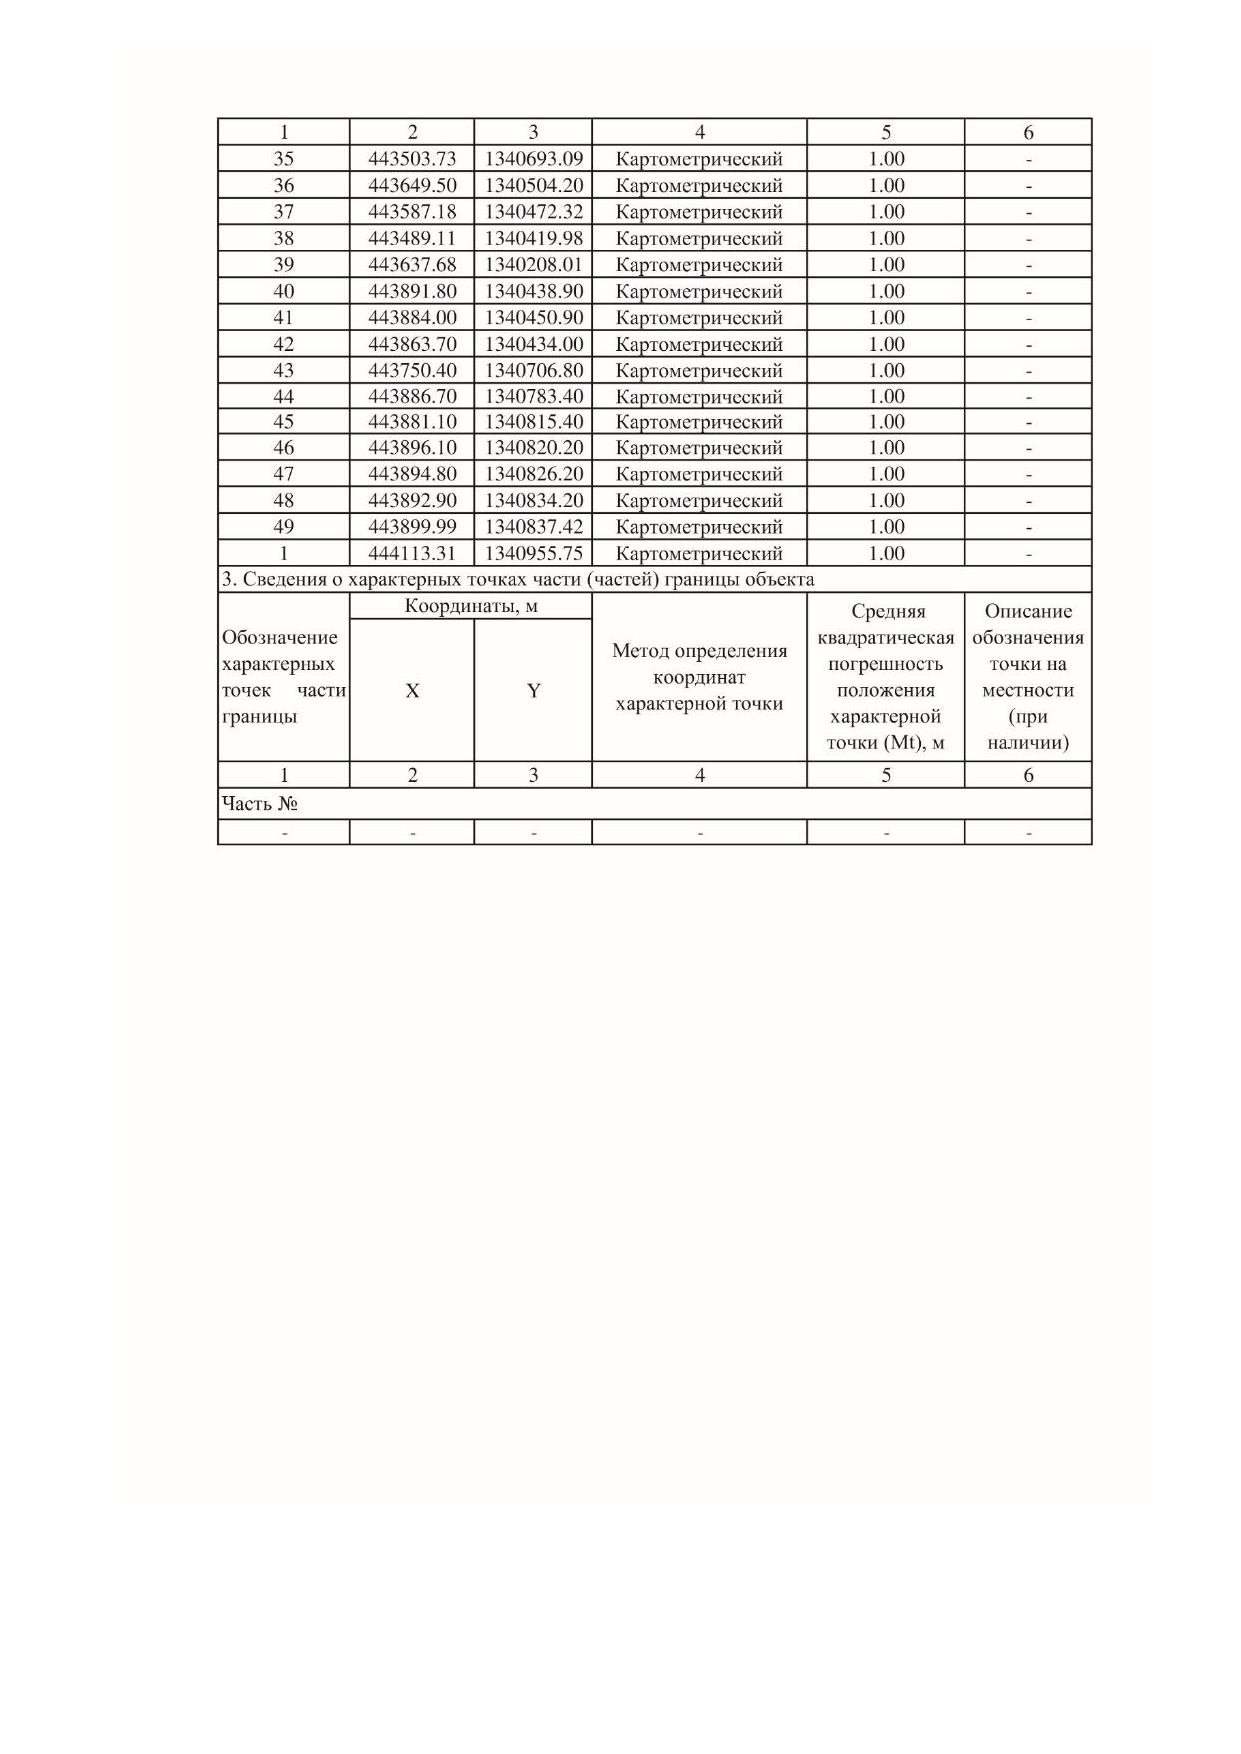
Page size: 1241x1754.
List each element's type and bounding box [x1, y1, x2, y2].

picture [119, 44, 1152, 1506]
